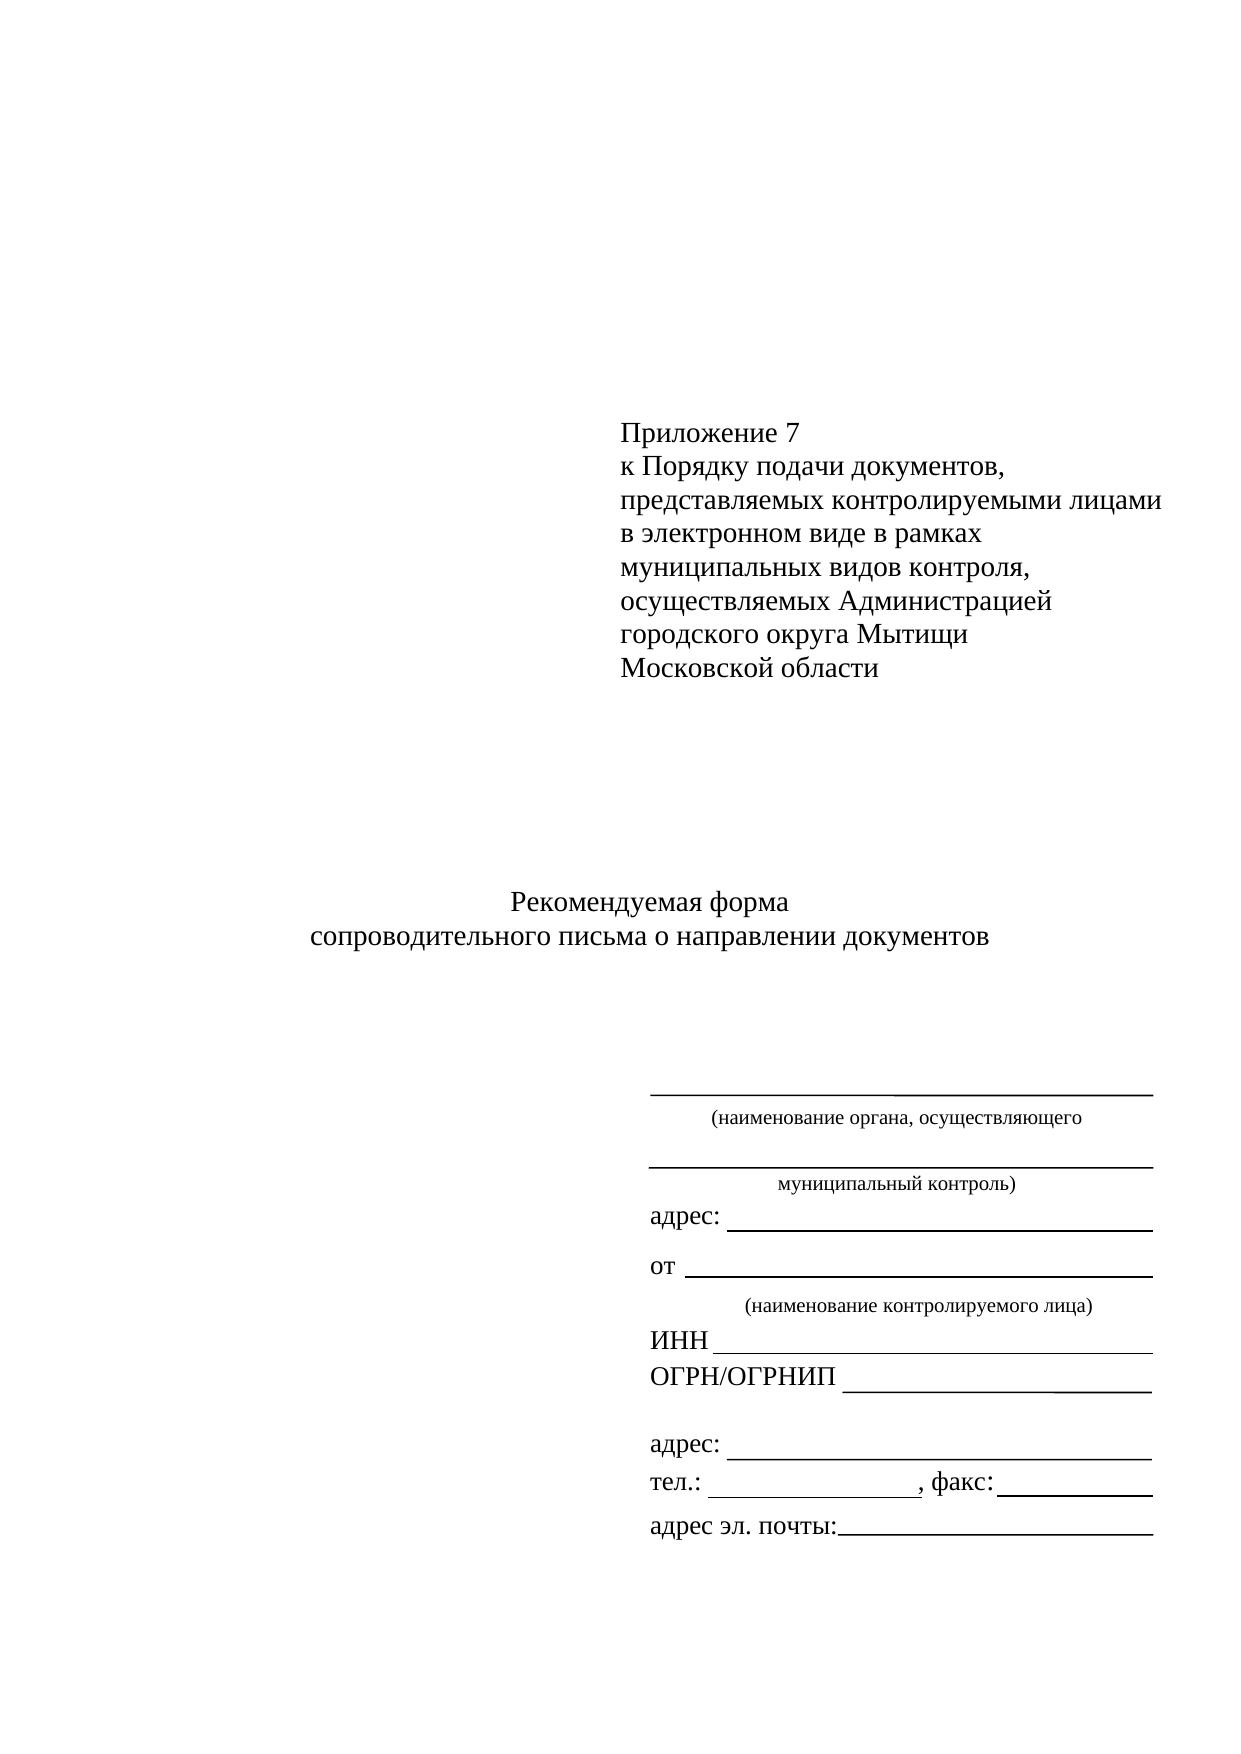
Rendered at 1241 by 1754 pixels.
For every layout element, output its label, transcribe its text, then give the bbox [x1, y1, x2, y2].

text Московской области [620, 650, 1181, 683]
text Приложение 7 [620, 415, 1181, 448]
text Рекомендуемая форма [118, 884, 1181, 918]
text к Порядку подачи документов, представляемых контролируемыми лицами [620, 448, 1181, 516]
table_header (наименование органа, осуществляющего муниципальный контроль) адрес: от (наименование контролируемого лица) ИНН ОГРН/ОГРНИП адрес: тел.: , факс: адрес эл. почты: [639, 1041, 1155, 1544]
text в электронном виде в рамках муниципальных видов контроля, [620, 516, 1181, 583]
text сопроводительного письма о направлении документов [118, 918, 1181, 952]
text осуществляемых Администрацией городского округа Мытищи [620, 583, 1181, 650]
